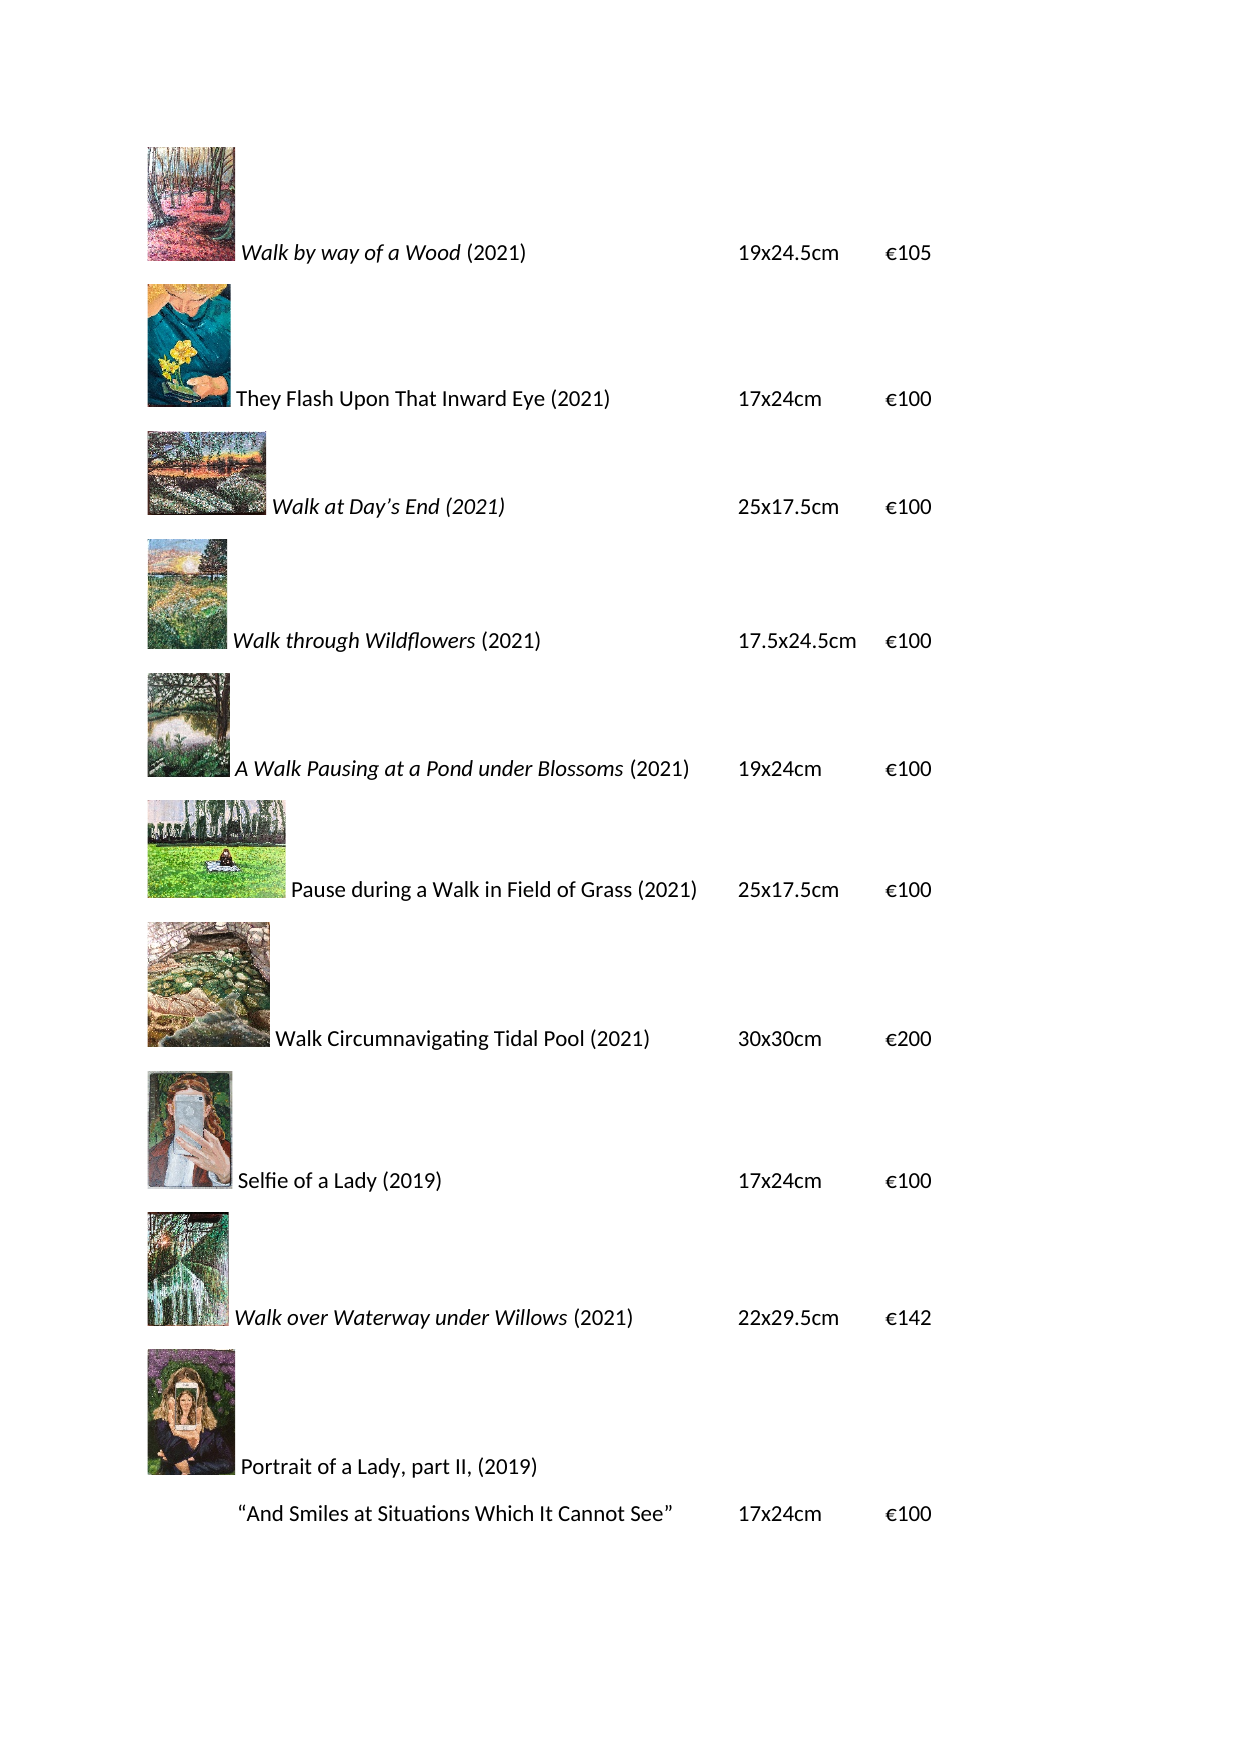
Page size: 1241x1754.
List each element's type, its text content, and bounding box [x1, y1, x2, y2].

text Pause during a Walk in Field of Grass (2021) 25x17.5cm €100 [148, 801, 1093, 903]
text Portrait of a Lady, part II, (2019) [148, 1350, 1093, 1481]
text Walk Circumnavigating Tidal Pool (2021) 30x30cm €200 [148, 922, 1093, 1052]
picture [147, 338, 231, 407]
text Walk through Wildflowers (2021) 17.5x24.5cm €100 [148, 539, 1093, 654]
picture [147, 284, 231, 336]
picture [147, 539, 228, 649]
text “And Smiles at Situations Which It Cannot See” 17x24cm €100 [148, 1499, 1093, 1527]
picture [147, 431, 267, 515]
text Walk by way of a Wood (2021) 19x24.5cm €105 [148, 148, 1093, 266]
picture [147, 386, 158, 398]
text Walk at Day’s End (2021) 25x17.5cm €100 [148, 431, 1093, 520]
picture [147, 1212, 229, 1326]
picture [147, 673, 230, 777]
text Selfie of a Lady (2019) 17x24cm €100 [148, 1071, 1093, 1194]
picture [147, 147, 236, 261]
text Walk over Waterway under Willows (2021) 22x29.5cm €142 [148, 1213, 1093, 1331]
text A Walk Pausing at a Pond under Blossoms (2021) 19x24cm €100 [148, 673, 1093, 782]
picture [147, 1071, 233, 1189]
picture [147, 1349, 236, 1475]
text They Flash Upon That Inward Eye (2021) 17x24cm €100 [148, 285, 1093, 412]
picture [147, 367, 158, 378]
picture [147, 922, 270, 1047]
picture [162, 324, 170, 330]
picture [147, 800, 286, 898]
